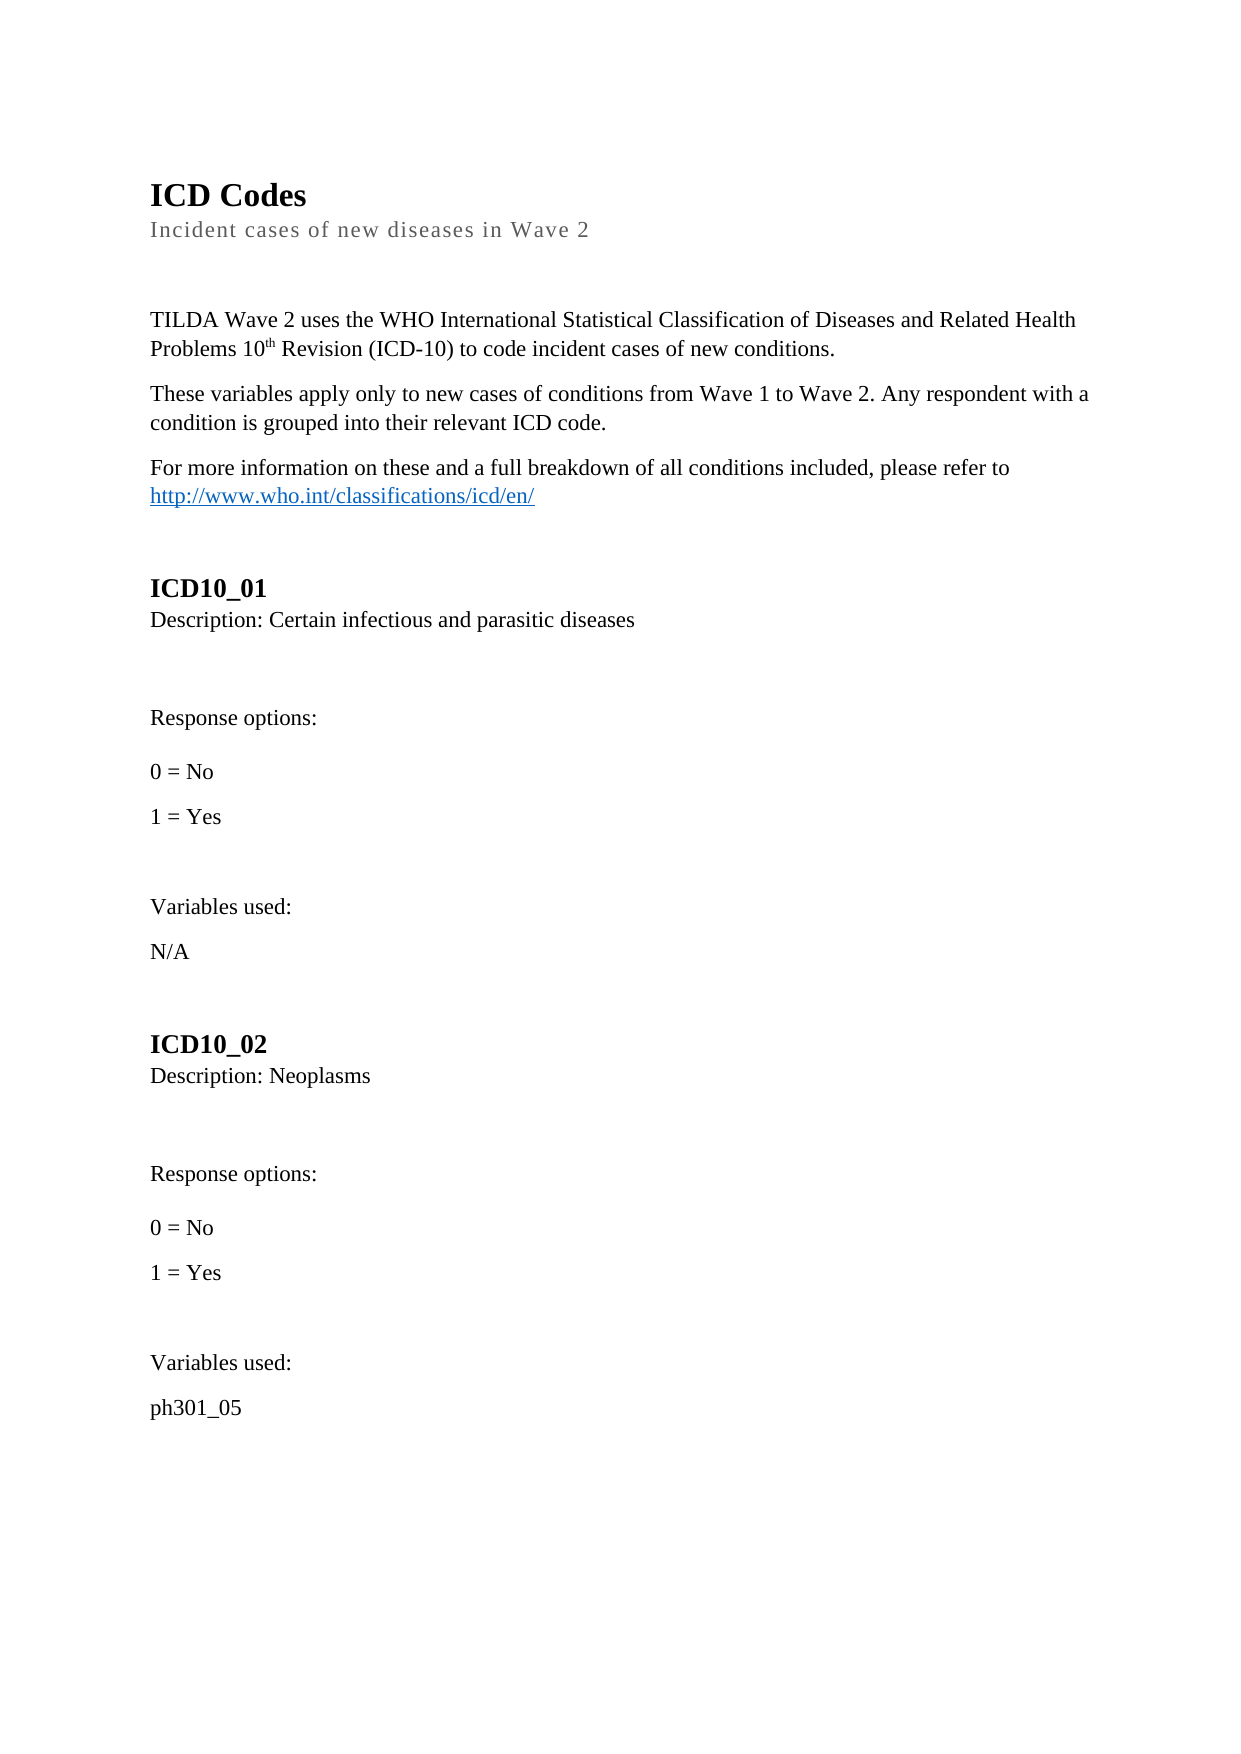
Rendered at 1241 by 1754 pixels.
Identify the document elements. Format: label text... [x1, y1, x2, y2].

text Response options: [150, 704, 1090, 731]
text Description: Neoplasms [150, 1062, 1090, 1088]
text 1 = Yes [150, 803, 1090, 829]
subtitle ICD10_01 [150, 572, 1090, 603]
text 1 = Yes [150, 1259, 1090, 1285]
text TILDA Wave 2 uses the WHO International Statistical Classification of Diseases and Related Health Problems 10th Revision (ICD-10) to code incident cases of new conditions. [150, 307, 1090, 361]
text ph301_05 [150, 1394, 1090, 1421]
subtitle ICD Codes [150, 175, 1090, 213]
text These variables apply only to new cases of conditions from Wave 1 to Wave 2. Any respondent with a condition is grouped into their relevant ICD code. [150, 380, 1090, 435]
text Variables used: [150, 1349, 1090, 1376]
subtitle Incident cases of new diseases in Wave 2 [150, 216, 1090, 243]
text 0 = No [150, 1214, 1090, 1240]
text Variables used: [150, 893, 1090, 919]
text 0 = No [150, 758, 1090, 784]
subtitle ICD10_02 [150, 1028, 1090, 1059]
text N/A [150, 938, 1090, 964]
text Response options: [150, 1161, 1090, 1187]
text For more information on these and a full breakdown of all conditions included, please refer to http://www.who.int/classifications/icd/en/ [150, 454, 1090, 508]
text Description: Certain infectious and parasitic diseases [150, 606, 1090, 632]
